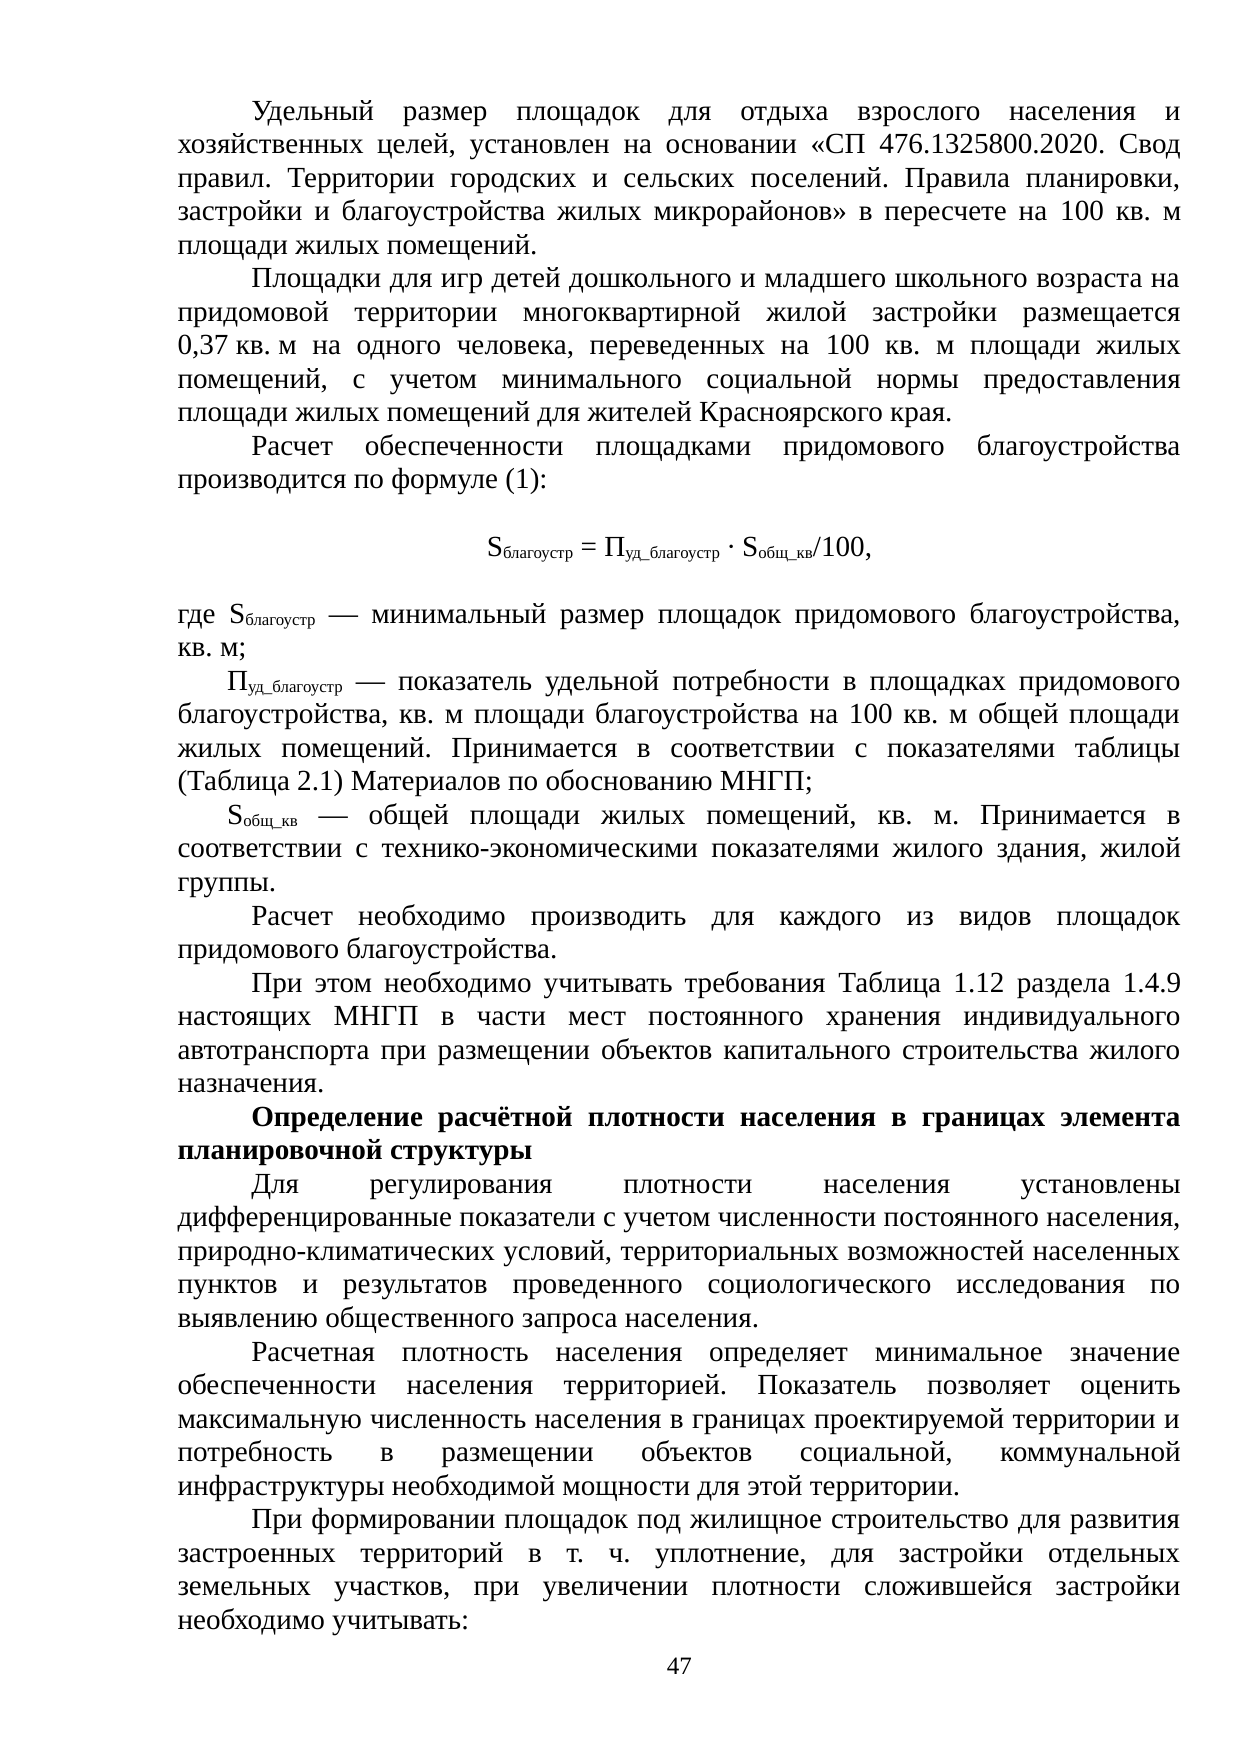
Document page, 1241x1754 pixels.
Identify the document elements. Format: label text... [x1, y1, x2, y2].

text Расчет необходимо производить для каждого из видов площадок придомового благоустройства. [177, 898, 1181, 965]
text Sобщ_кв — общей площади жилых помещений, кв. м. Принимается в соответствии с технико-экономическими показателями жилого здания, жилой группы. [177, 797, 1181, 898]
text При формировании площадок под жилищное строительство для развития застроенных территорий в т. ч. уплотнение, для застройки отдельных земельных участков, при увеличении плотности сложившейся застройки необходимо учитывать: [177, 1501, 1181, 1636]
text Расчет обеспеченности площадками придомового благоустройства производится по формуле (1): [177, 428, 1181, 495]
text Пуд_благоустр — показатель удельной потребности в площадках придомового благоустройства, кв. м площади благоустройства на 100 кв. м общей площади жилых помещений. Принимается в соответствии с показателями таблицы (Таблица 2.1) Материалов по обоснованию МНГП; [177, 663, 1181, 797]
text Расчетная плотность населения определяет минимальное значение обеспеченности населения территорией. Показатель позволяет оценить максимальную численность населения в границах проектируемой территории и потребность в размещении объектов социальной, коммунальной инфраструктуры необходимой мощности для этой территории. [177, 1334, 1181, 1501]
text Sблагоустр = Пуд_благоустр ∙ Sобщ_кв/100, [177, 529, 1181, 562]
text При этом необходимо учитывать требования Таблица 1.12 раздела 1.4.9 настоящих МНГП в части мест постоянного хранения индивидуального автотранспорта при размещении объектов капитального строительства жилого назначения. [177, 965, 1181, 1099]
text Определение расчётной плотности населения в границах элемента планировочной структуры [177, 1099, 1181, 1166]
text Площадки для игр детей дошкольного и младшего школьного возраста на придомовой территории многоквартирной жилой застройки размещается 0,37 кв. м на одного человека, переведенных на 100 кв. м площади жилых помещений, с учетом минимального социальной нормы предоставления площади жилых помещений для жителей Красноярского края. [177, 260, 1181, 428]
text Для регулирования плотности населения установлены дифференцированные показатели с учетом численности постоянного населения, природно-климатических условий, территориальных возможностей населенных пунктов и результатов проведенного социологического исследования по выявлению общественного запроса населения. [177, 1166, 1181, 1334]
text где Sблагоустр — минимальный размер площадок придомового благоустройства, кв. м; [177, 596, 1181, 663]
text Удельный размер площадок для отдыха взрослого населения и хозяйственных целей, установлен на основании «СП 476.1325800.2020. Свод правил. Территории городских и сельских поселений. Правила планировки, застройки и благоустройства жилых микрорайонов» в пересчете на 100 кв. м площади жилых помещений. [177, 93, 1181, 260]
